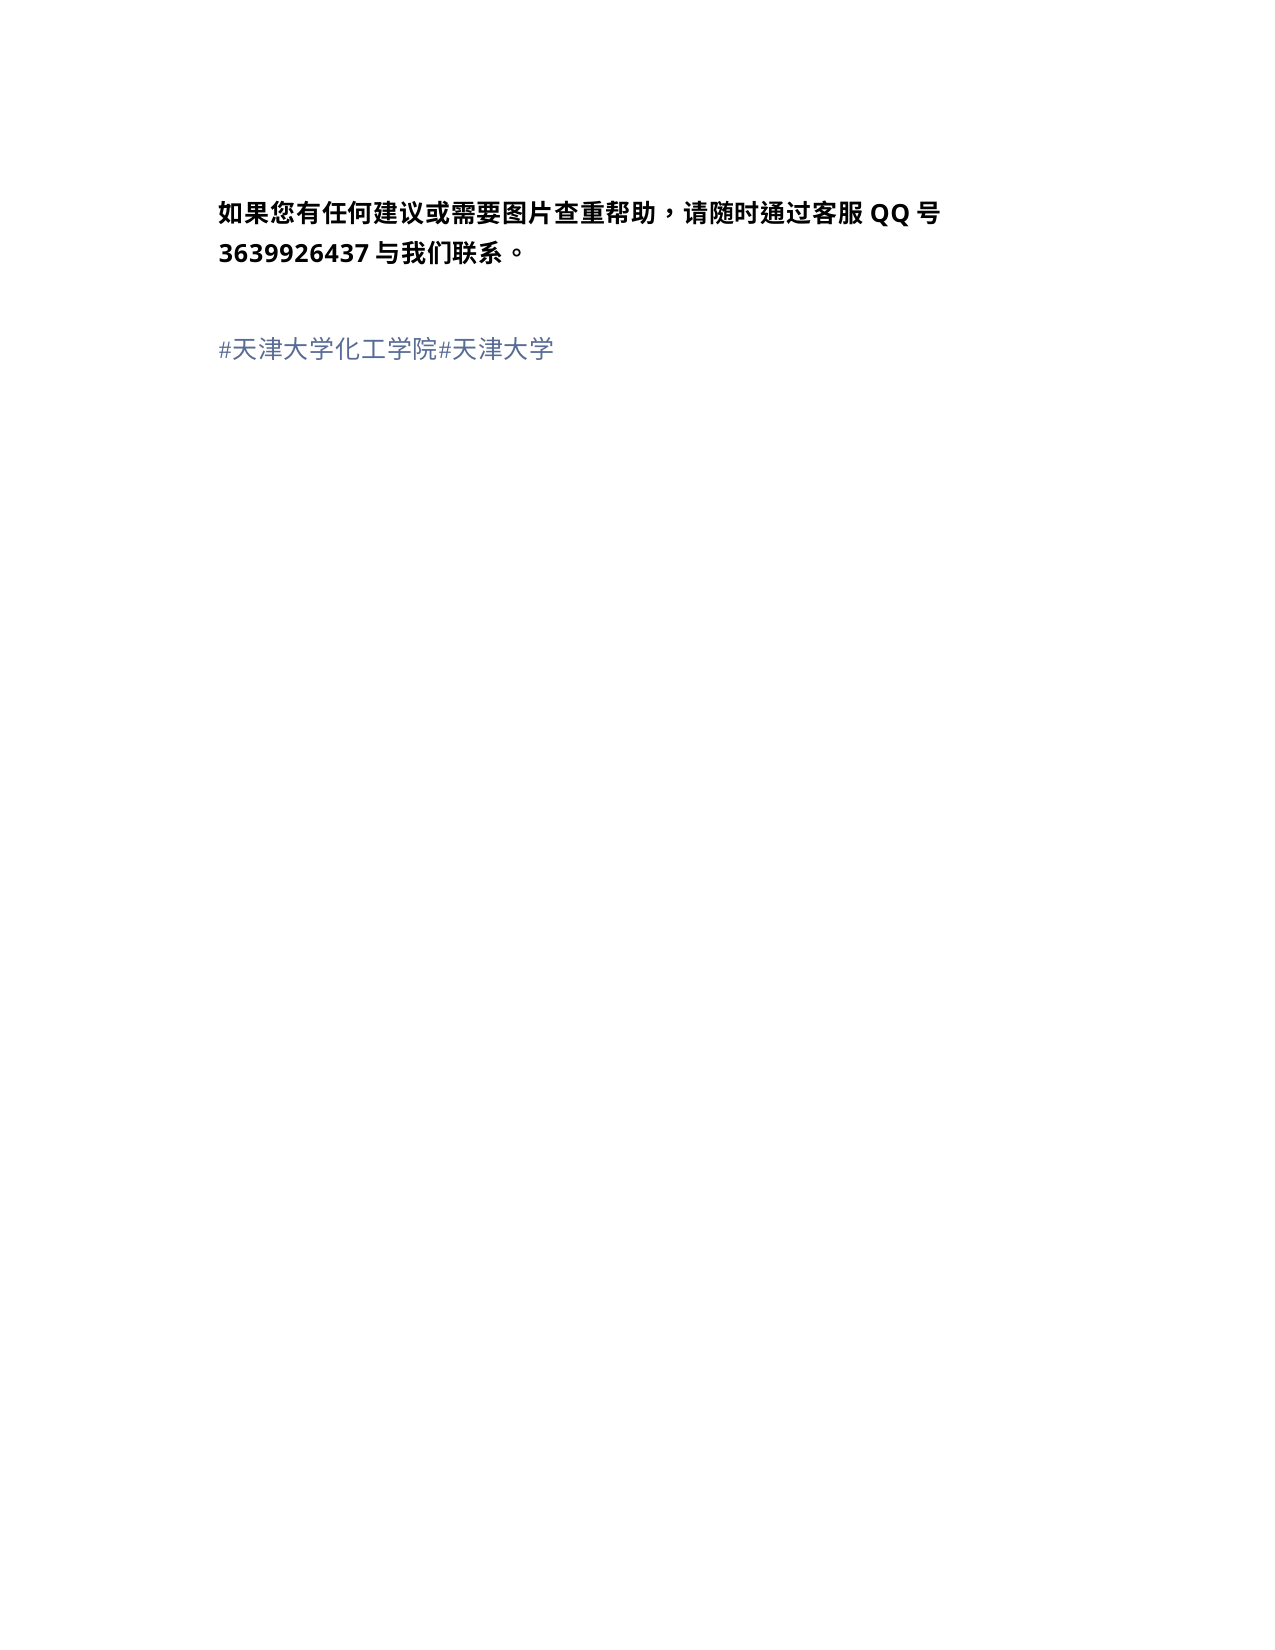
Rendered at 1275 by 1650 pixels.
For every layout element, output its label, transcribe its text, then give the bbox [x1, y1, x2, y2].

text 如果您有任何建议或需要图片查重帮助，请随时通过客服QQ号3639926437与我们联系。 [219, 190, 1056, 270]
text #天津大学化工学院#天津大学 [219, 326, 1056, 366]
